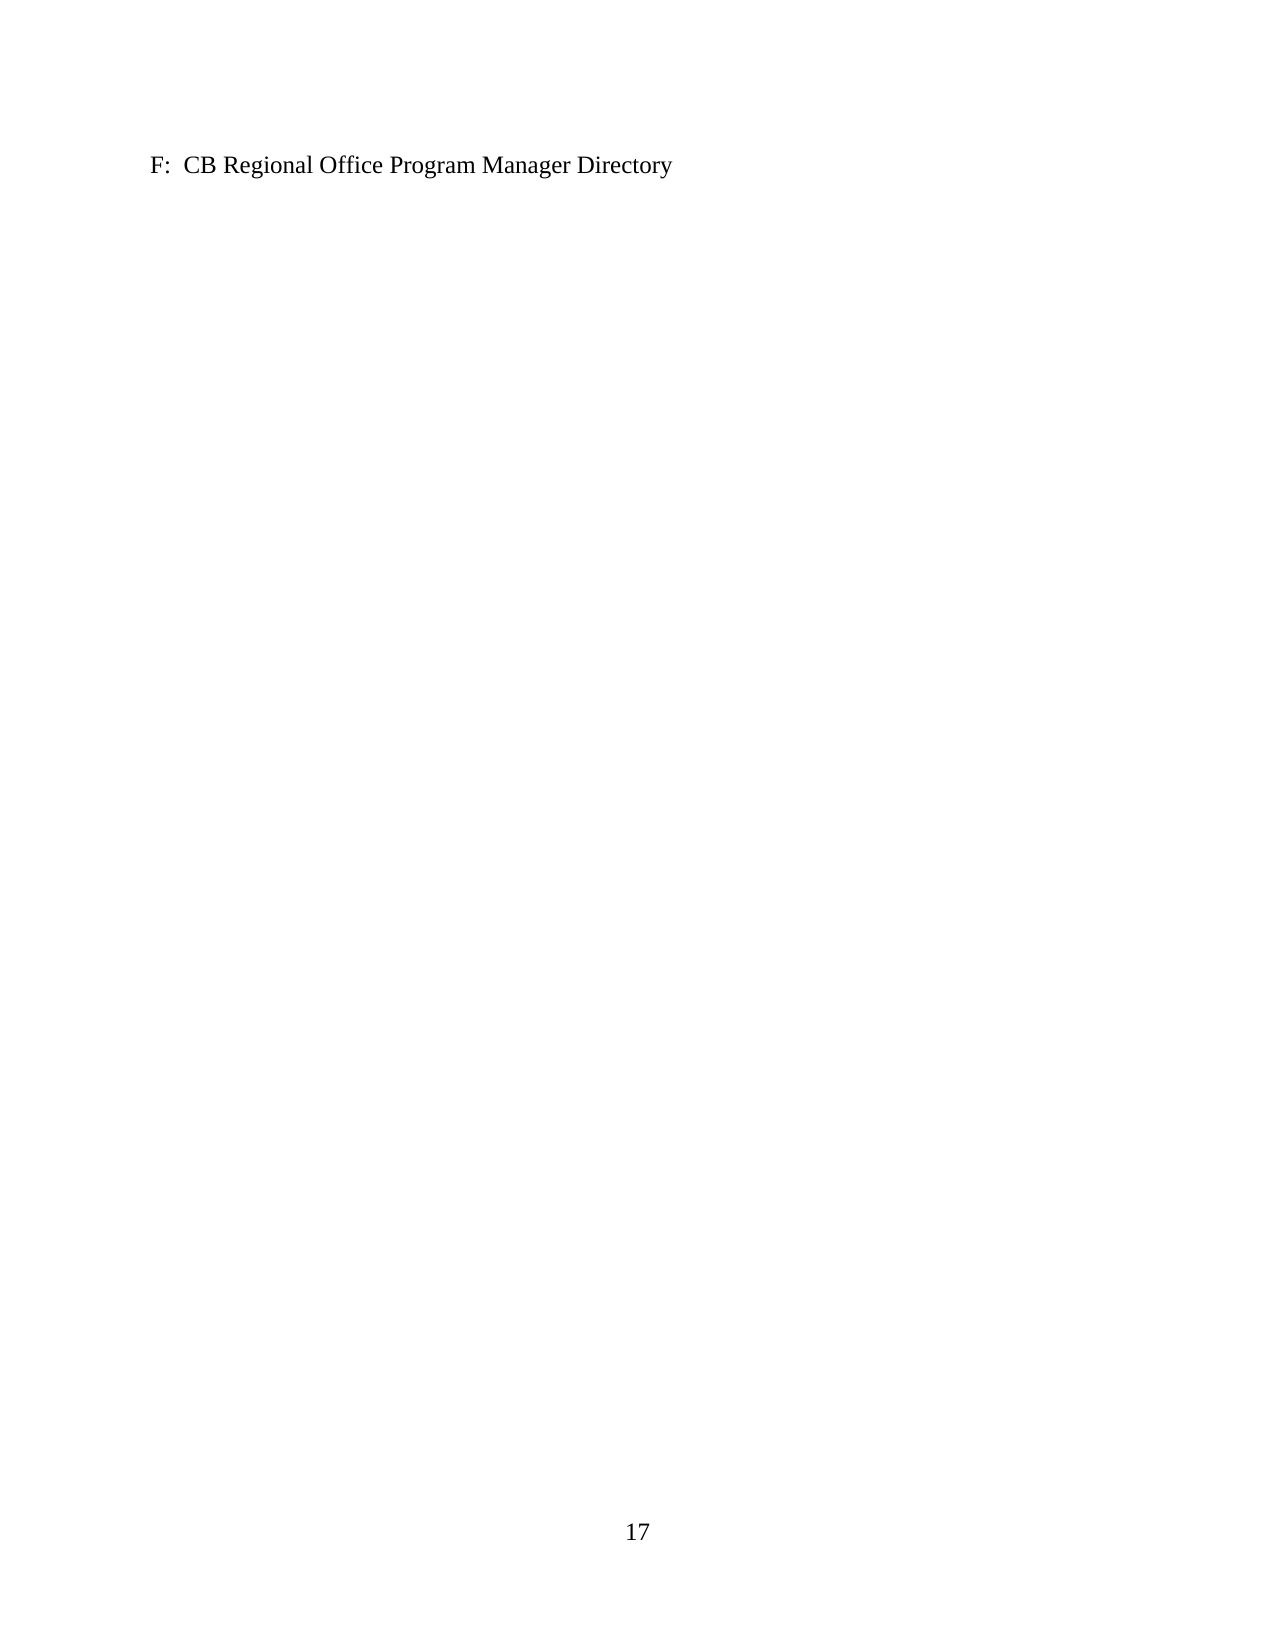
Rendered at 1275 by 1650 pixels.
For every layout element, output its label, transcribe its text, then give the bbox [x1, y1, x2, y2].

text F: CB Regional Office Program Manager Directory [150, 150, 1125, 179]
